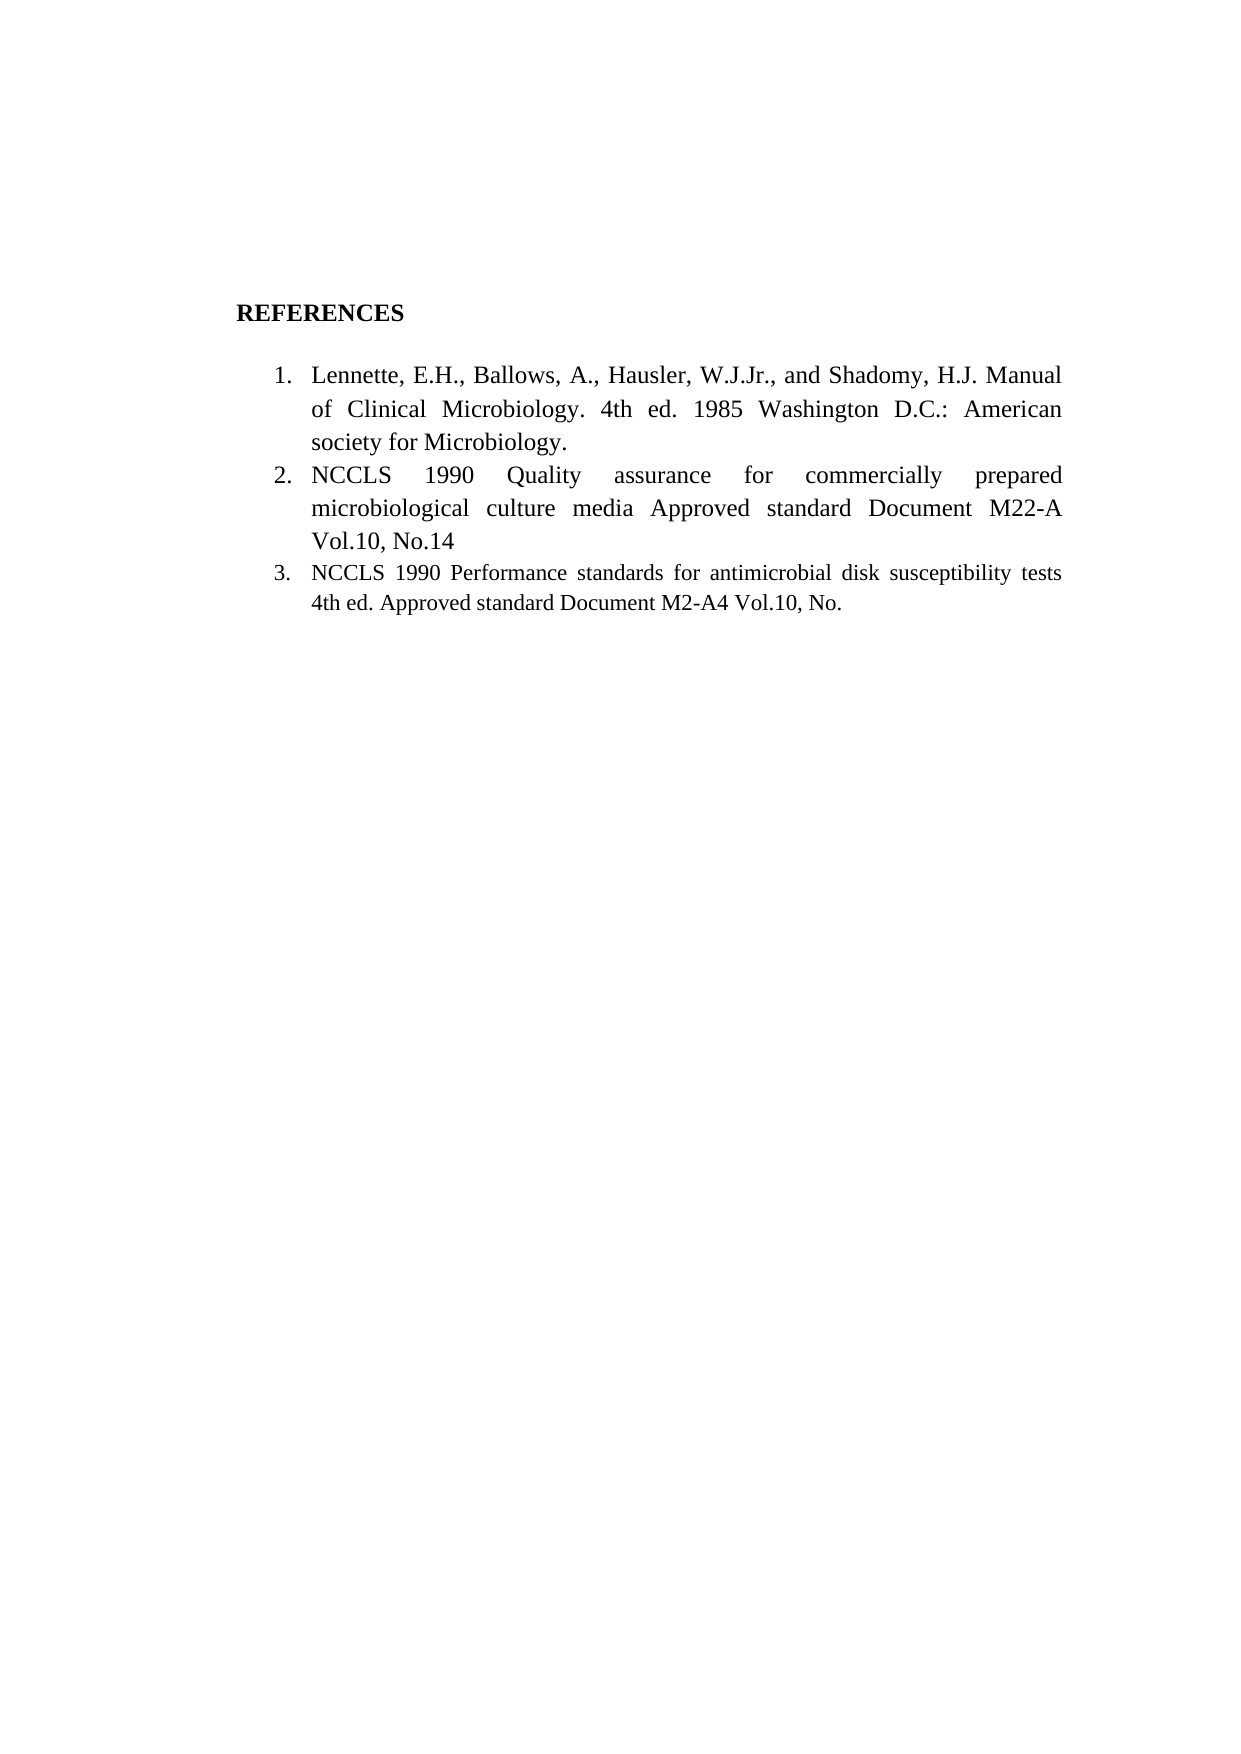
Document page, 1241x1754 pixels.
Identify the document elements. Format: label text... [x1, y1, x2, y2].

list NCCLS 1990 Quality assurance for commercially prepared microbiological culture media Approved standard Document M22-A Vol.10, No.14 [274, 460, 1063, 554]
text REFERENCES [236, 265, 1063, 327]
list NCCLS 1990 Performance standards for antimicrobial disk susceptibility tests 4th ed. Approved standard Document M2-A4 Vol.10, No. [274, 559, 1063, 615]
list Lennette, E.H., Ballows, A., Hausler, W.J.Jr., and Shadomy, H.J. Manual of Clinical Microbiology. 4th ed. 1985 Washington D.C.: American society for Microbiology. [274, 361, 1063, 455]
